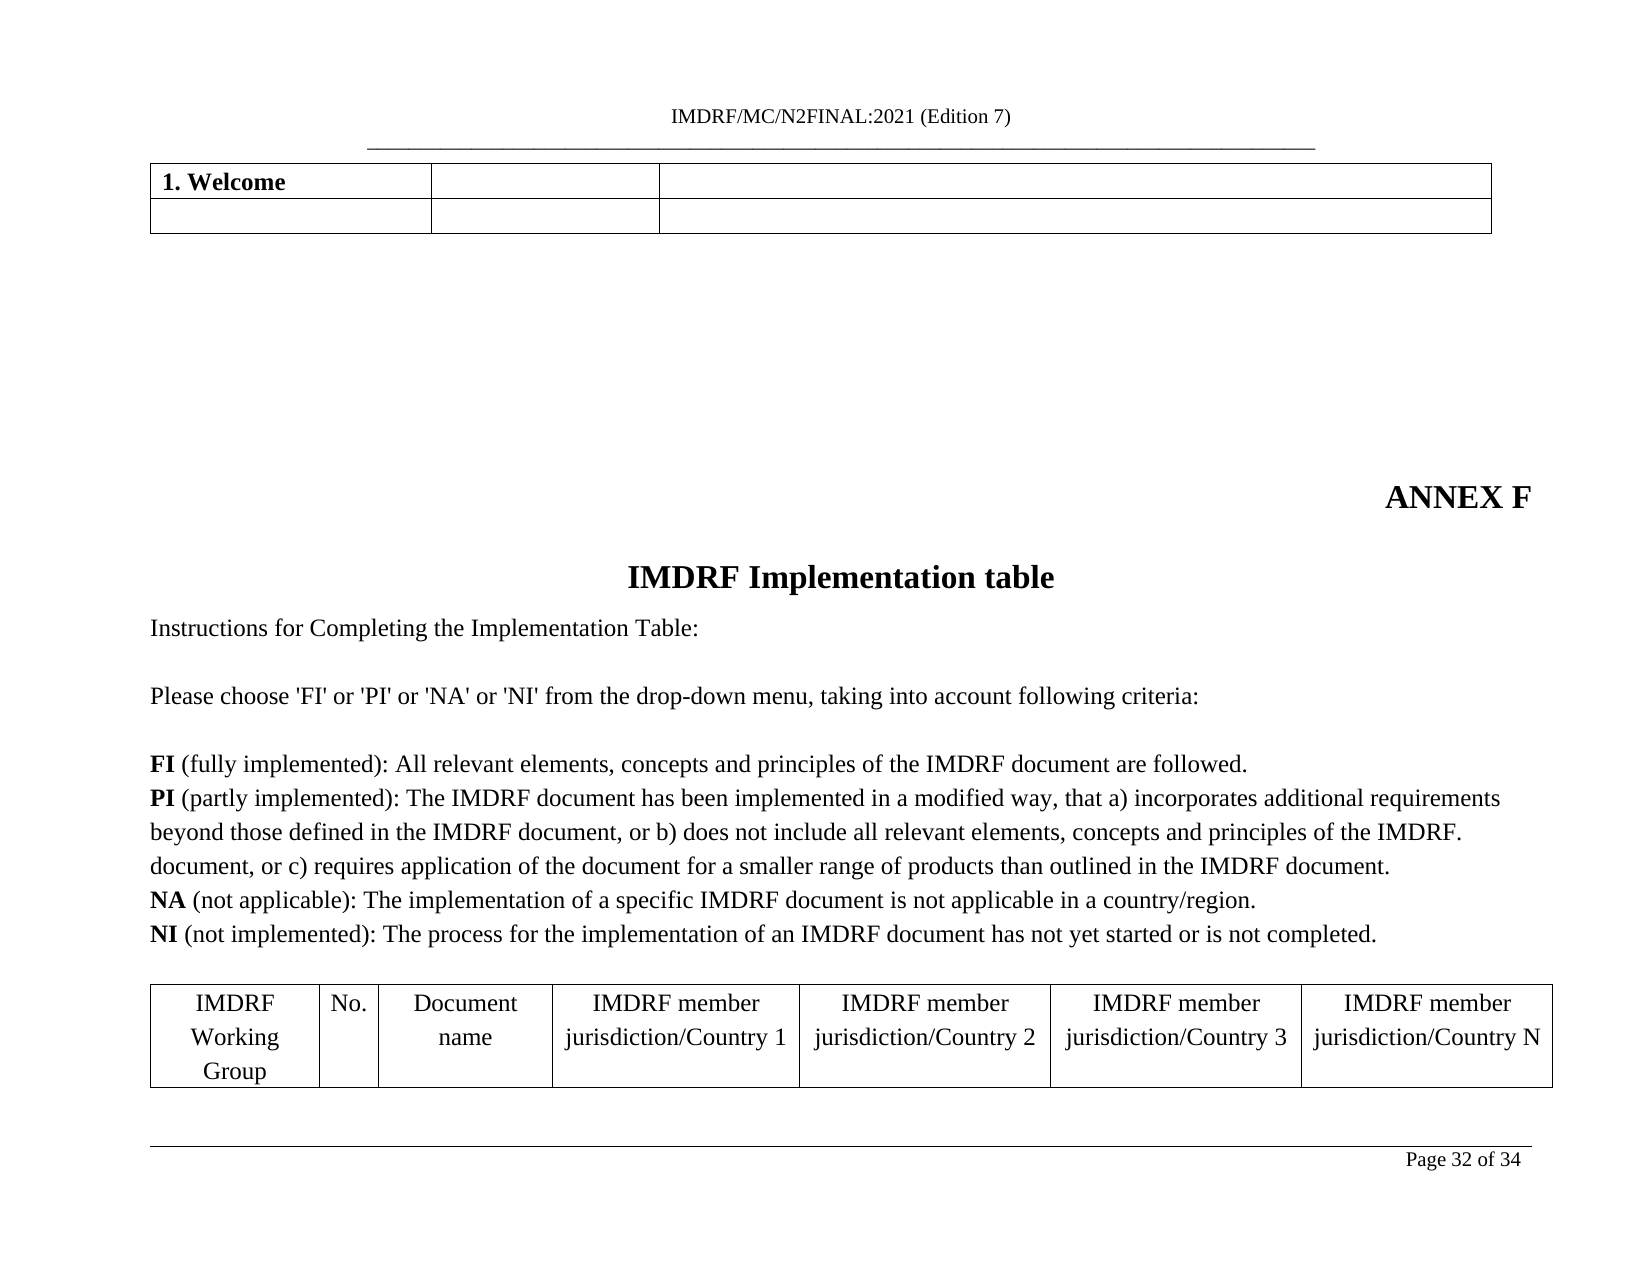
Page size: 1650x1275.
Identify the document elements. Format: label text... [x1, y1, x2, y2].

text FI (fully implemented): All relevant elements, concepts and principles of the IMDRF document are followed. [150, 746, 1532, 780]
subtitle ANNEX F [150, 463, 1532, 531]
table_header IMDRF member jurisdiction/Country N [1302, 985, 1552, 1087]
table_header Document name [379, 985, 552, 1087]
table_cell [432, 199, 659, 233]
table_cell [151, 199, 431, 233]
table_cell [660, 164, 1491, 198]
table_cell [432, 164, 659, 198]
table_header IMDRF member jurisdiction/Country 3 [1051, 985, 1301, 1087]
text NA (not applicable): The implementation of a specific IMDRF document is not applicable in a country/region. [150, 882, 1532, 916]
table_header IMDRF member jurisdiction/Country 2 [800, 985, 1050, 1087]
table_header IMDRF Working Group [151, 985, 319, 1087]
table_header IMDRF member jurisdiction/Country 1 [553, 985, 799, 1087]
table_cell 1. Welcome [151, 164, 431, 198]
text IMDRF Implementation table [150, 543, 1532, 611]
text Please choose 'FI' or 'PI' or 'NA' or 'NI' from the drop-down menu, taking into account following criteria: [150, 678, 1532, 712]
table_header No. [320, 985, 378, 1087]
text Instructions for Completing the Implementation Table: [150, 611, 1532, 644]
table_cell [660, 199, 1491, 233]
text NI (not implemented): The process for the implementation of an IMDRF document has not yet started or is not completed. [150, 916, 1532, 950]
text PI (partly implemented): The IMDRF document has been implemented in a modified way, that a) incorporates additional requirements beyond those defined in the IMDRF document, or b) does not include all relevant elements, concepts and principles of the IMDRF. document, or c) requires application of the document for a smaller range of products than outlined in the IMDRF document. [150, 780, 1532, 882]
